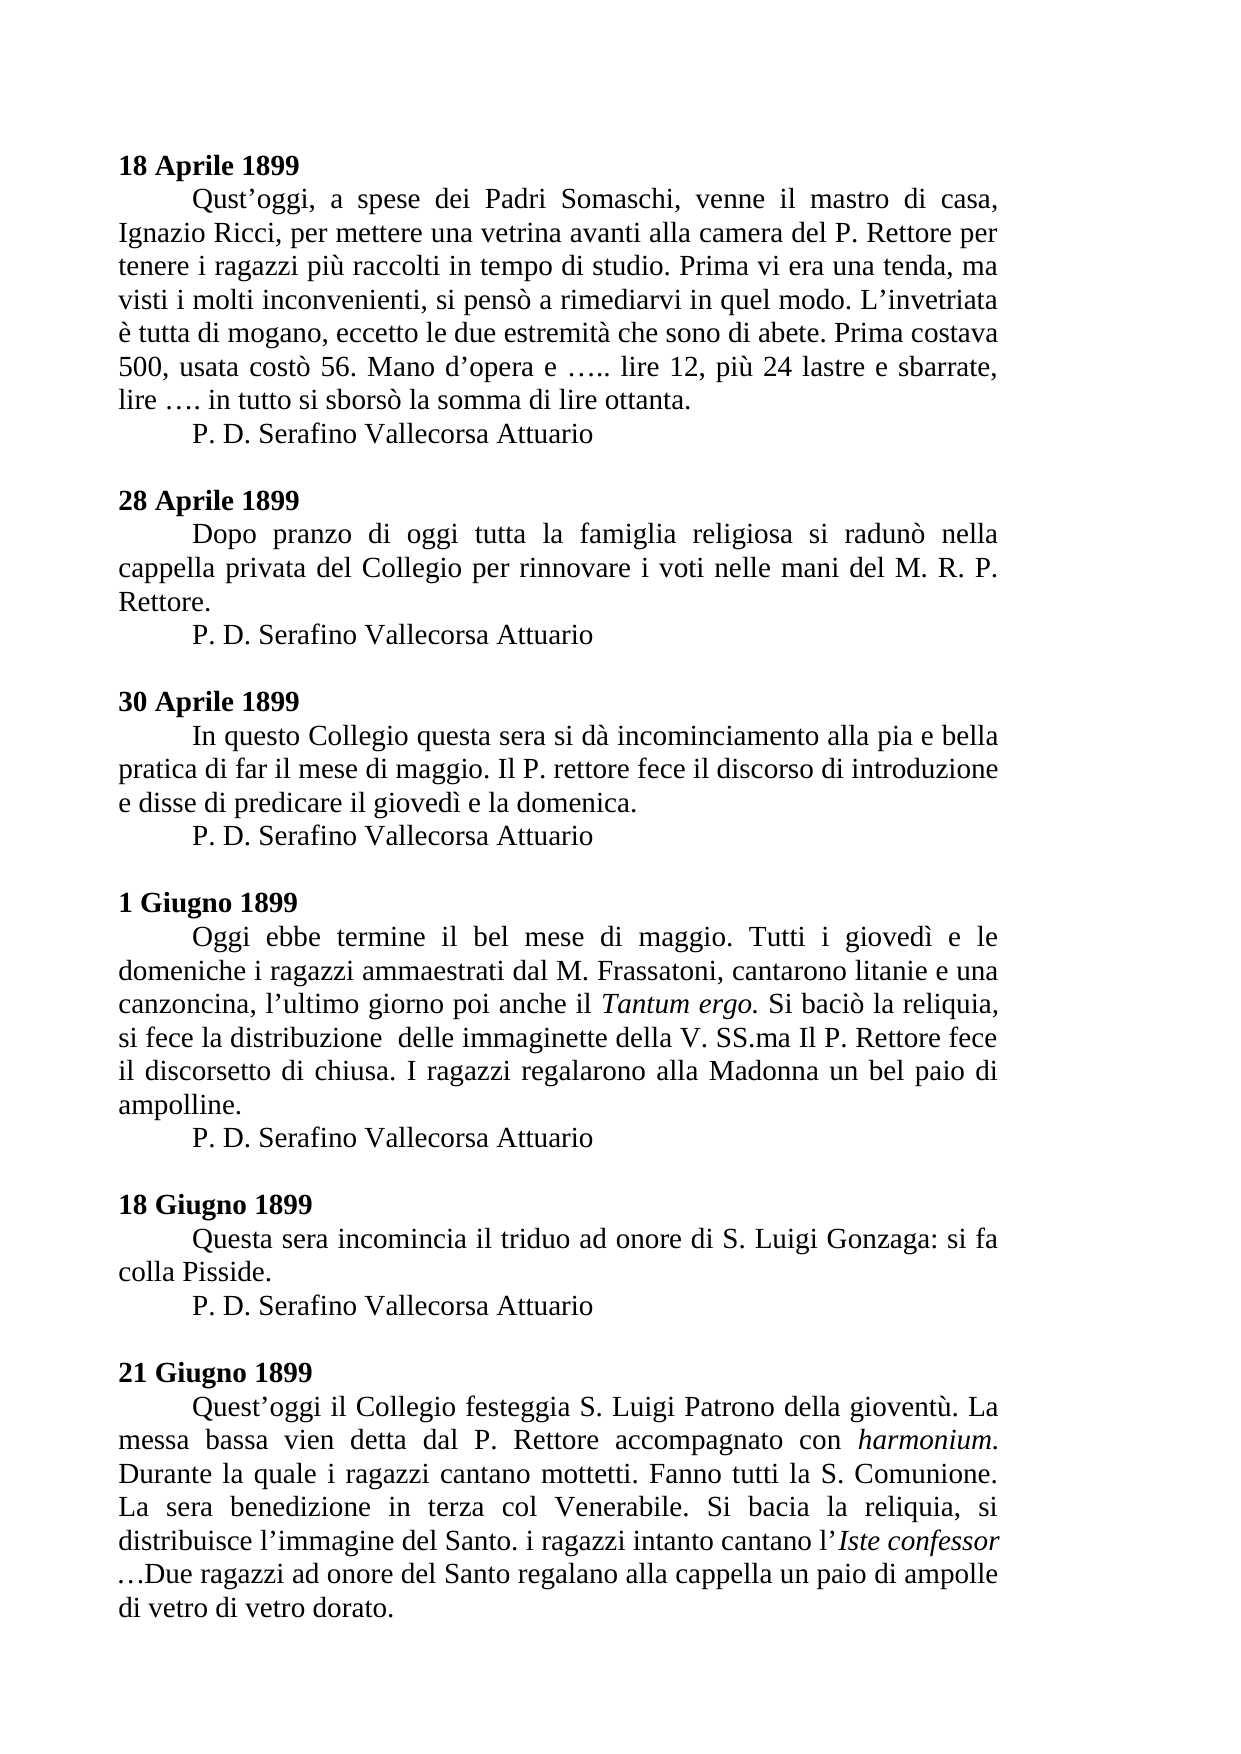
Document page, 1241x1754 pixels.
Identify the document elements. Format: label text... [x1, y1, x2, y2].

text P. D. Serafino Vallecorsa Attuario [118, 416, 999, 449]
text P. D. Serafino Vallecorsa Attuario [118, 818, 999, 852]
text 18 Giugno 1899 [118, 1187, 999, 1221]
text P. D. Serafino Vallecorsa Attuario [118, 617, 999, 651]
text Quest’oggi il Collegio festeggia S. Luigi Patrono della gioventù. La messa bassa vien detta dal P. Rettore accompagnato con harmonium. Durante la quale i ragazzi cantano mottetti. Fanno tutti la S. Comunione. La sera benedizione in terza col Venerabile. Si bacia la reliquia, si distribuisce l’immagine del Santo. i ragazzi intanto cantano l’Iste confessor …Due ragazzi ad onore del Santo regalano alla cappella un paio di ampolle di vetro di vetro dorato. [118, 1389, 999, 1623]
text Oggi ebbe termine il bel mese di maggio. Tutti i giovedì e le domeniche i ragazzi ammaestrati dal M. Frassatoni, cantarono litanie e una canzoncina, l’ultimo giorno poi anche il Tantum ergo. Si baciò la reliquia, si fece la distribuzione delle immaginette della V. SS.ma Il P. Rettore fece il discorsetto di chiusa. I ragazzi regalarono alla Madonna un bel paio di ampolline. [118, 919, 999, 1120]
text Questa sera incomincia il triduo ad onore di S. Luigi Gonzaga: si fa colla Pisside. [118, 1221, 999, 1288]
text 30 Aprile 1899 [118, 684, 999, 718]
text Qust’oggi, a spese dei Padri Somaschi, venne il mastro di casa, Ignazio Ricci, per mettere una vetrina avanti alla camera del P. Rettore per tenere i ragazzi più raccolti in tempo di studio. Prima vi era una tenda, ma visti i molti inconvenienti, si pensò a rimediarvi in quel modo. L’invetriata è tutta di mogano, eccetto le due estremità che sono di abete. Prima costava 500, usata costò 56. Mano d’opera e ….. lire 12, più 24 lastre e sbarrate, lire …. in tutto si sborsò la somma di lire ottanta. [118, 181, 999, 416]
text 18 Aprile 1899 [118, 148, 999, 181]
text P. D. Serafino Vallecorsa Attuario [118, 1120, 999, 1154]
text 21 Giugno 1899 [118, 1355, 999, 1389]
text Dopo pranzo di oggi tutta la famiglia religiosa si radunò nella cappella privata del Collegio per rinnovare i voti nelle mani del M. R. P. Rettore. [118, 517, 999, 617]
text 28 Aprile 1899 [118, 483, 999, 517]
text P. D. Serafino Vallecorsa Attuario [118, 1288, 999, 1322]
text In questo Collegio questa sera si dà incominciamento alla pia e bella pratica di far il mese di maggio. Il P. rettore fece il discorso di introduzione e disse di predicare il giovedì e la domenica. [118, 718, 999, 818]
text 1 Giugno 1899 [118, 886, 999, 919]
